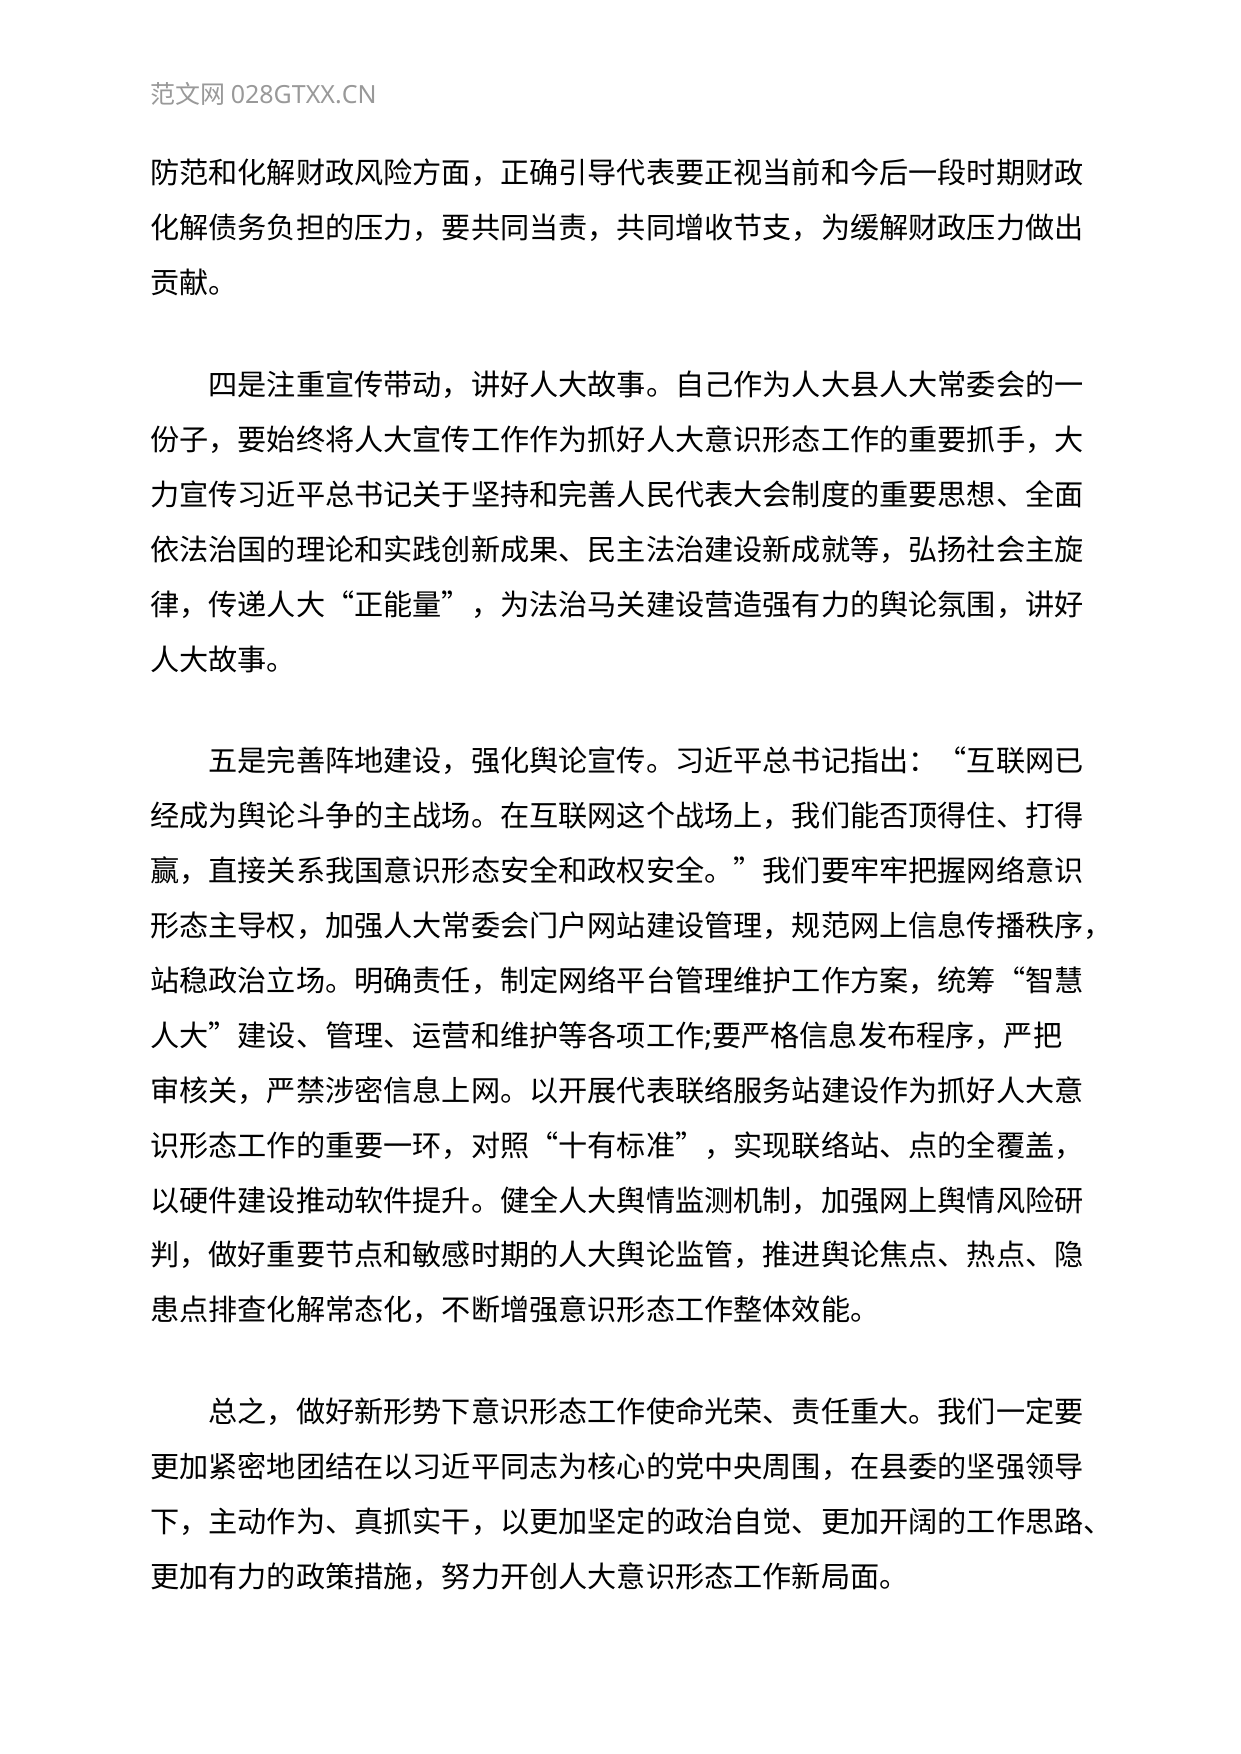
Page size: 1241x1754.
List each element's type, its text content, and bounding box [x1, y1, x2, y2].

text 总之，做好新形势下意识形态工作使命光荣、责任重大。我们一定要更加紧密地团结在以习近平同志为核心的党中央周围，在县委的坚强领导下，主动作为、真抓实干，以更加坚定的政治自觉、更加开阔的工作思路、更加有力的政策措施，努力开创人大意识形态工作新局面。 [150, 1389, 1090, 1596]
text 五是完善阵地建设，强化舆论宣传。习近平总书记指出：“互联网已经成为舆论斗争的主战场。在互联网这个战场上，我们能否顶得住、打得赢，直接关系我国意识形态安全和政权安全。”我们要牢牢把握网络意识形态主导权，加强人大常委会门户网站建设管理，规范网上信息传播秩序，站稳政治立场。明确责任，制定网络平台管理维护工作方案，统筹“智慧人大”建设、管理、运营和维护等各项工作;要严格信息发布程序，严把审核关，严禁涉密信息上网。以开展代表联络服务站建设作为抓好人大意识形态工作的重要一环，对照“十有标准”，实现联络站、点的全覆盖，以硬件建设推动软件提升。健全人大舆情监测机制，加强网上舆情风险研判，做好重要节点和敏感时期的人大舆论监管，推进舆论焦点、热点、隐患点排查化解常态化，不断增强意识形态工作整体效能。 [150, 738, 1090, 1329]
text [150, 150, 1090, 302]
text 四是注重宣传带动，讲好人大故事。自己作为人大县人大常委会的一份子，要始终将人大宣传工作作为抓好人大意识形态工作的重要抓手，大力宣传习近平总书记关于坚持和完善人民代表大会制度的重要思想、全面依法治国的理论和实践创新成果、民主法治建设新成就等，弘扬社会主旋律，传递人大“正能量”，为法治马关建设营造强有力的舆论氛围，讲好人大故事。 [150, 362, 1090, 678]
